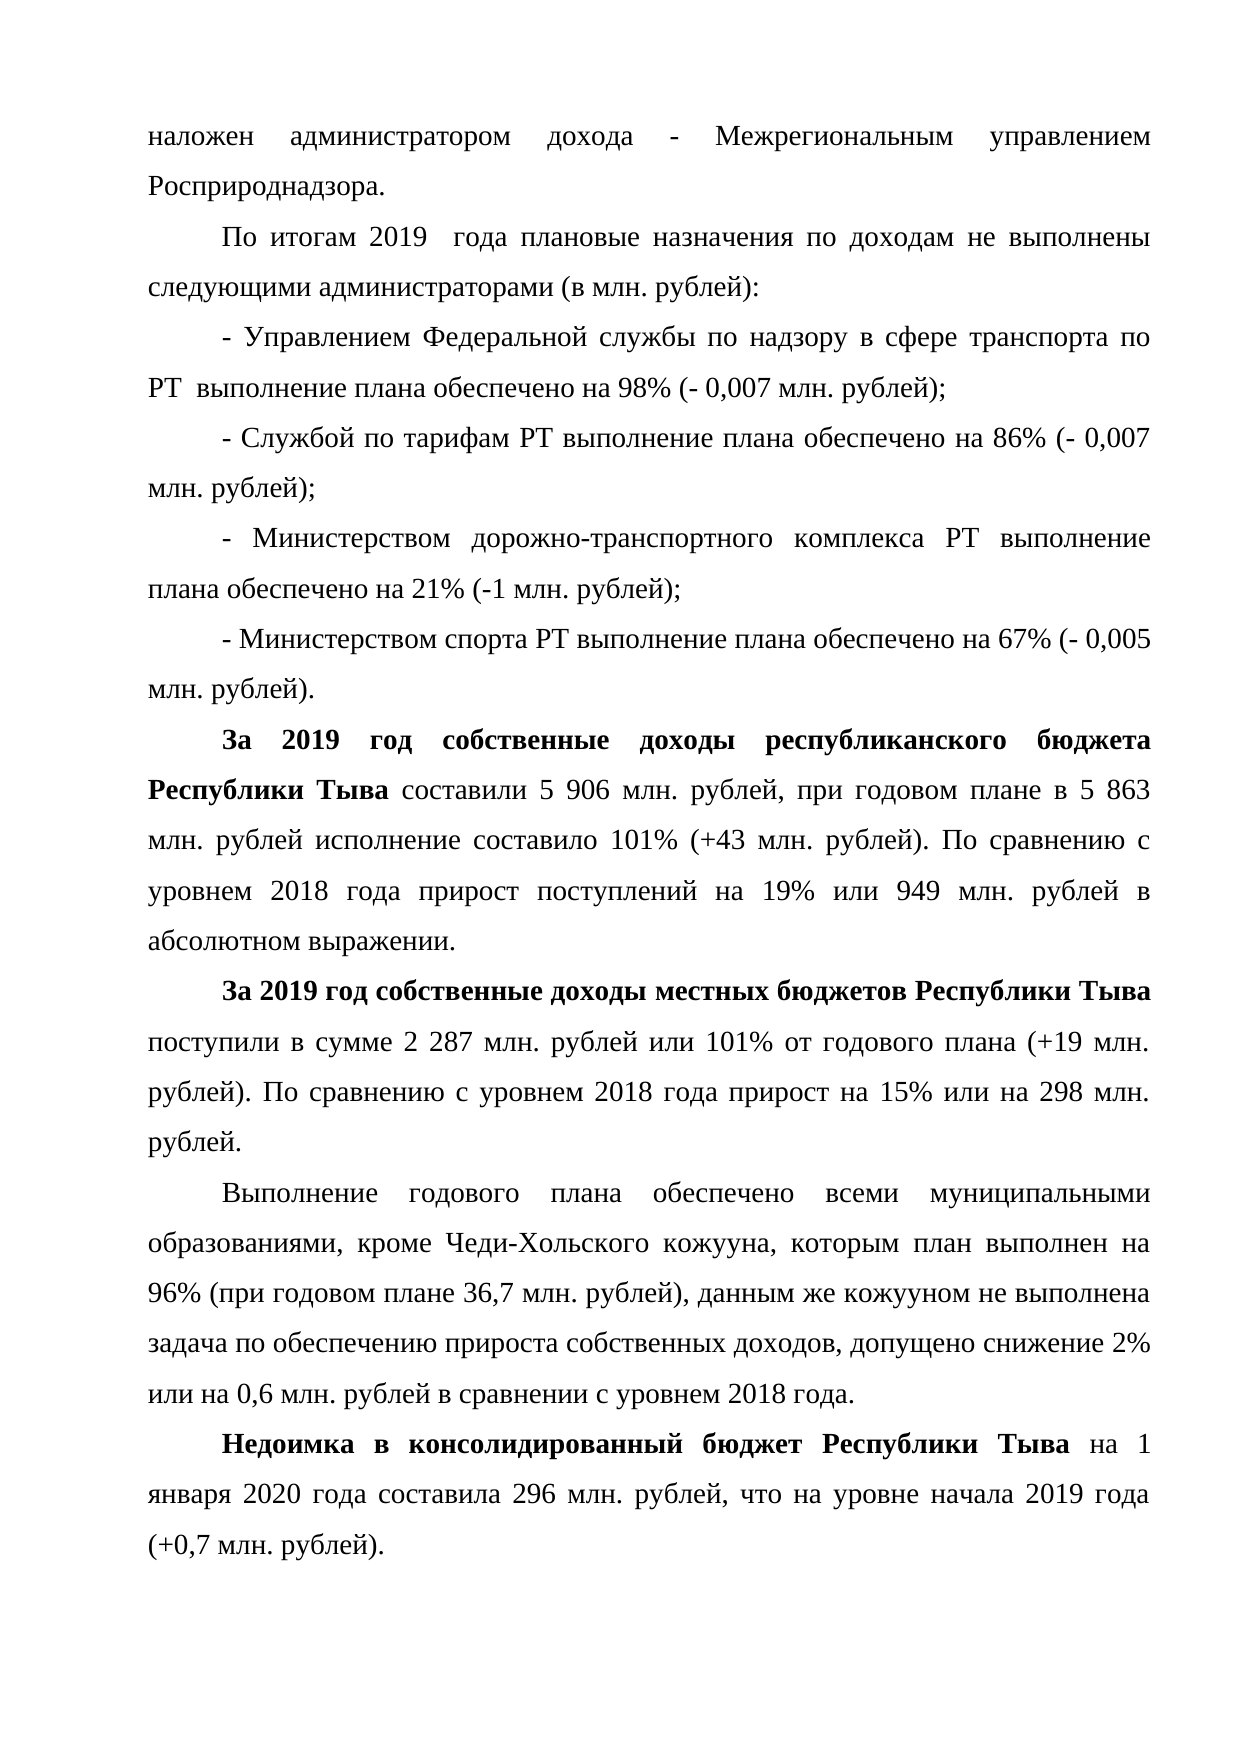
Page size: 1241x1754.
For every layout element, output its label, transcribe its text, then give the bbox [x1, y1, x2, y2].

text По итогам 2019 года плановые назначения по доходам не выполнены следующими администраторами (в млн. рублей): [148, 219, 1152, 303]
text - Управлением Федеральной службы по надзору в сфере транспорта по РТ выполнение плана обеспечено на 98% (- 0,007 млн. рублей); [148, 319, 1152, 403]
text - Министерством спорта РТ выполнение плана обеспечено на 67% (- 0,005 млн. рублей). [148, 621, 1152, 705]
text Недоимка в консолидированный бюджет Республики Тыва на 1 января 2020 года составила 296 млн. рублей, что на уровне начала 2019 года (+0,7 млн. рублей). [148, 1426, 1152, 1560]
text За 2019 год собственные доходы местных бюджетов Республики Тыва поступили в сумме 2 287 млн. рублей или 101% от годового плана (+19 млн. рублей). По сравнению с уровнем 2018 года прирост на 15% или на 298 млн. рублей. [148, 973, 1152, 1158]
text - Министерством дорожно-транспортного комплекса РТ выполнение плана обеспечено на 21% (-1 млн. рублей); [148, 521, 1152, 604]
text Выполнение годового плана обеспечено всеми муниципальными образованиями, кроме Чеди-Хольского кожууна, которым план выполнен на 96% (при годовом плане 36,7 млн. рублей), данным же кожууном не выполнена задача по обеспечению прироста собственных доходов, допущено снижение 2% или на 0,6 млн. рублей в сравнении с уровнем 2018 года. [148, 1175, 1152, 1409]
text За 2019 год собственные доходы республиканского бюджета Республики Тыва составили 5 906 млн. рублей, при годовом плане в 5 863 млн. рублей исполнение составило 101% (+43 млн. рублей). По сравнению с уровнем 2018 года прирост поступлений на 19% или 949 млн. рублей в абсолютном выражении. [148, 722, 1152, 957]
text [148, 118, 1152, 202]
text - Службой по тарифам РТ выполнение плана обеспечено на 86% (- 0,007 млн. рублей); [148, 420, 1152, 504]
